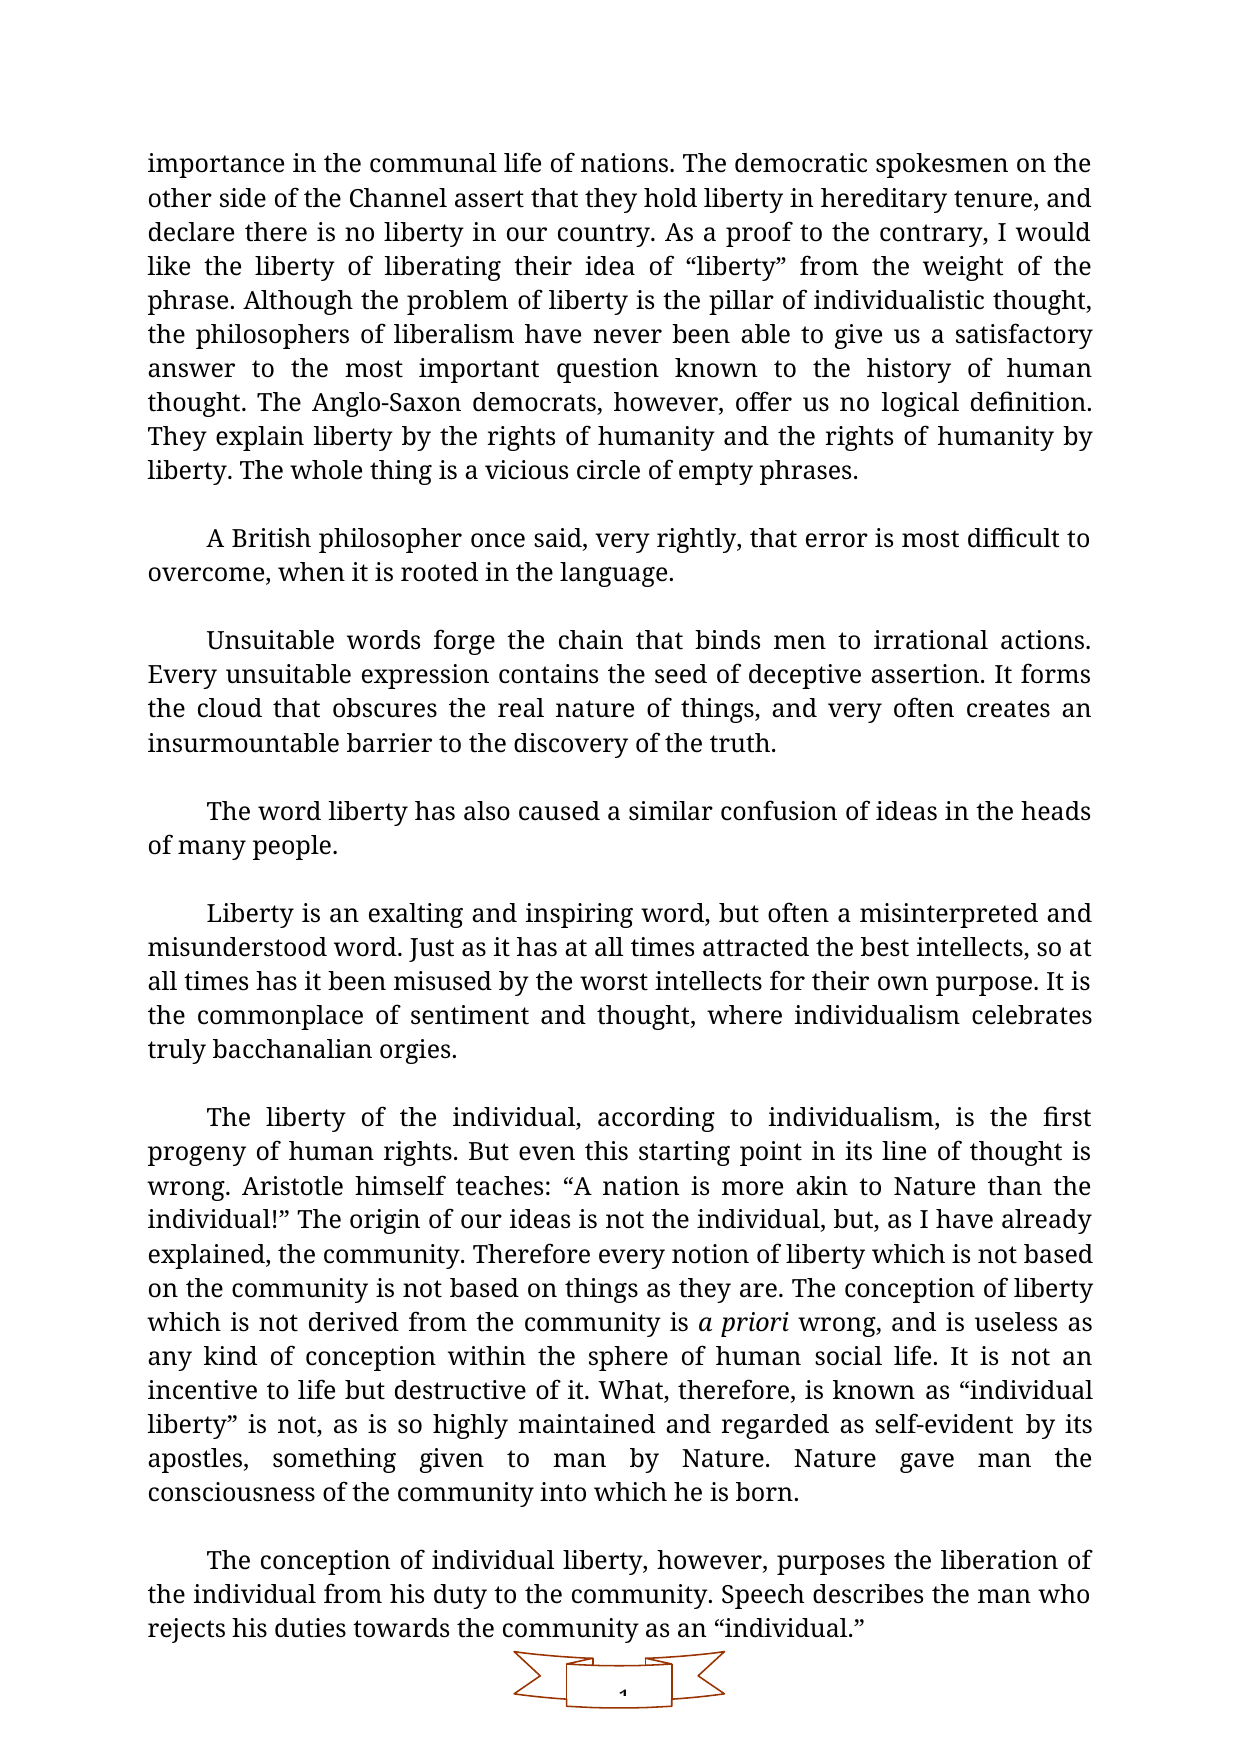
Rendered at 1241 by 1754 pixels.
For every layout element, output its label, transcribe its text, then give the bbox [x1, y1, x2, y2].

text Unsuitable words forge the chain that binds men to irrational actions. Every unsuitable expression contains the seed of deceptive assertion. It forms the cloud that obscures the real nature of things, and very often creates an insurmountable barrier to the discovery of the truth. [147, 623, 1092, 759]
text The conception of individual liberty, however, purposes the liberation of the individual from his duty to the community. Speech describes the man who rejects his duties towards the community as an “individual.” [147, 1543, 1092, 1645]
text Liberty is an exalting and inspiring word, but often a misinterpreted and misunderstood word. Just as it has at all times attracted the best intellects, so at all times has it been misused by the worst intellects for their own purpose. It is the commonplace of sentiment and thought, where individualism celebrates truly bacchanalian orgies. [147, 896, 1093, 1066]
text importance in the communal life of nations. The democratic spokesmen on the other side of the Channel assert that they hold liberty in hereditary tenure, and declare there is no liberty in our country. As a proof to the contrary, I would like the liberty of liberating their idea of “liberty” from the weight of the phrase. Although the problem of liberty is the pillar of individualistic thought, the philosophers of liberalism have never been able to give us a satisfactory answer to the most important question known to the history of human thought. The Anglo-Saxon democrats, however, offer us no logical definition. They explain liberty by the rights of humanity and the rights of humanity by liberty. The whole thing is a vicious circle of empty phrases. [147, 146, 1093, 487]
text The liberty of the individual, according to individualism, is the first progeny of human rights. But even this starting point in its line of thought is wrong. Aristotle himself teaches: “A nation is more akin to Nature than the individual!” The origin of our ideas is not the individual, but, as I have already explained, the community. Therefore every notion of liberty which is not based on the community is not based on things as they are. The conception of liberty which is not derived from the community is a priori wrong, and is useless as any kind of conception within the sphere of human social life. It is not an incentive to life but destructive of it. What, therefore, is known as “individual liberty” is not, as is so highly maintained and regarded as self-evident by its apostles, something given to man by Nature. Nature gave man the consciousness of the community into which he is born. [147, 1100, 1093, 1509]
text A British philosopher once said, very rightly, that error is most difficult to overcome, when it is rooted in the language. [147, 521, 1092, 589]
text The word liberty has also caused a similar confusion of ideas in the heads of many people. [147, 793, 1092, 862]
